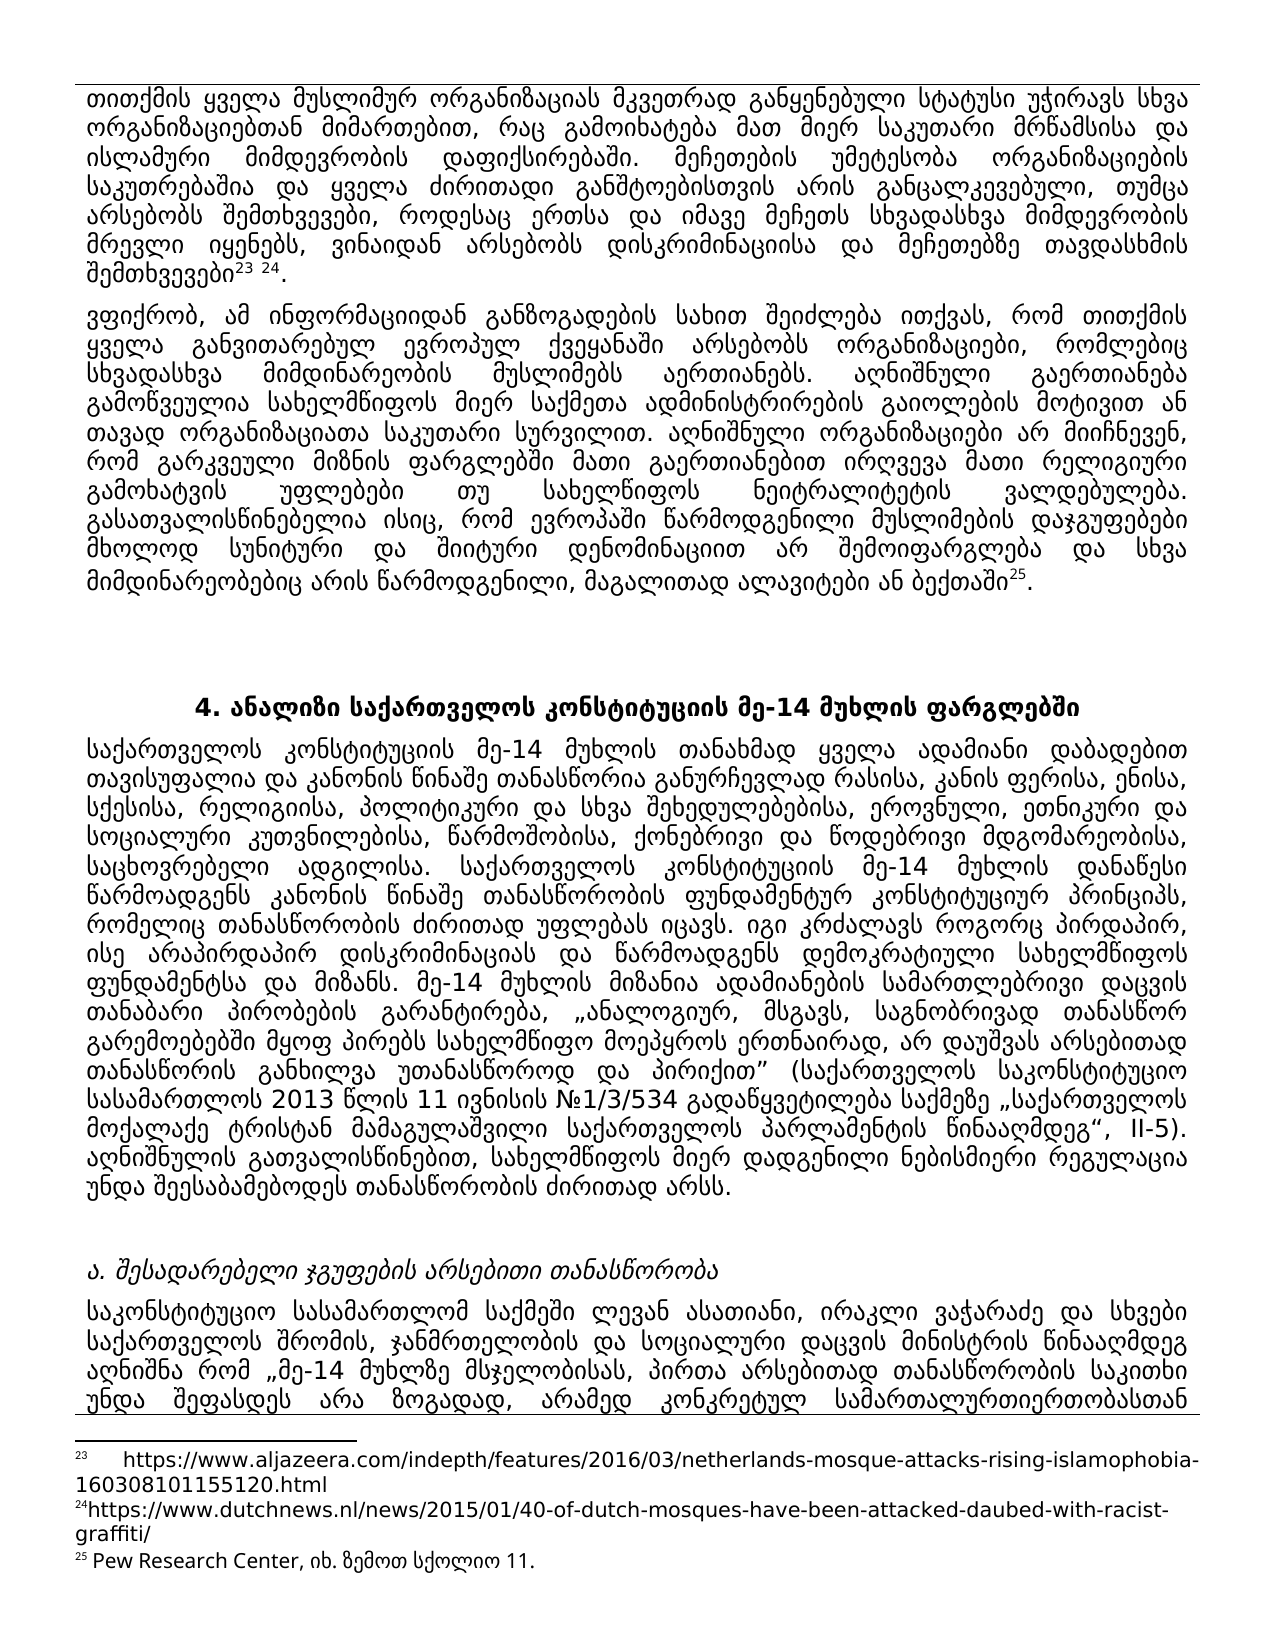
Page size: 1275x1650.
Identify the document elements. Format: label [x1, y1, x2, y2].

table_cell [75, 85, 1200, 1414]
